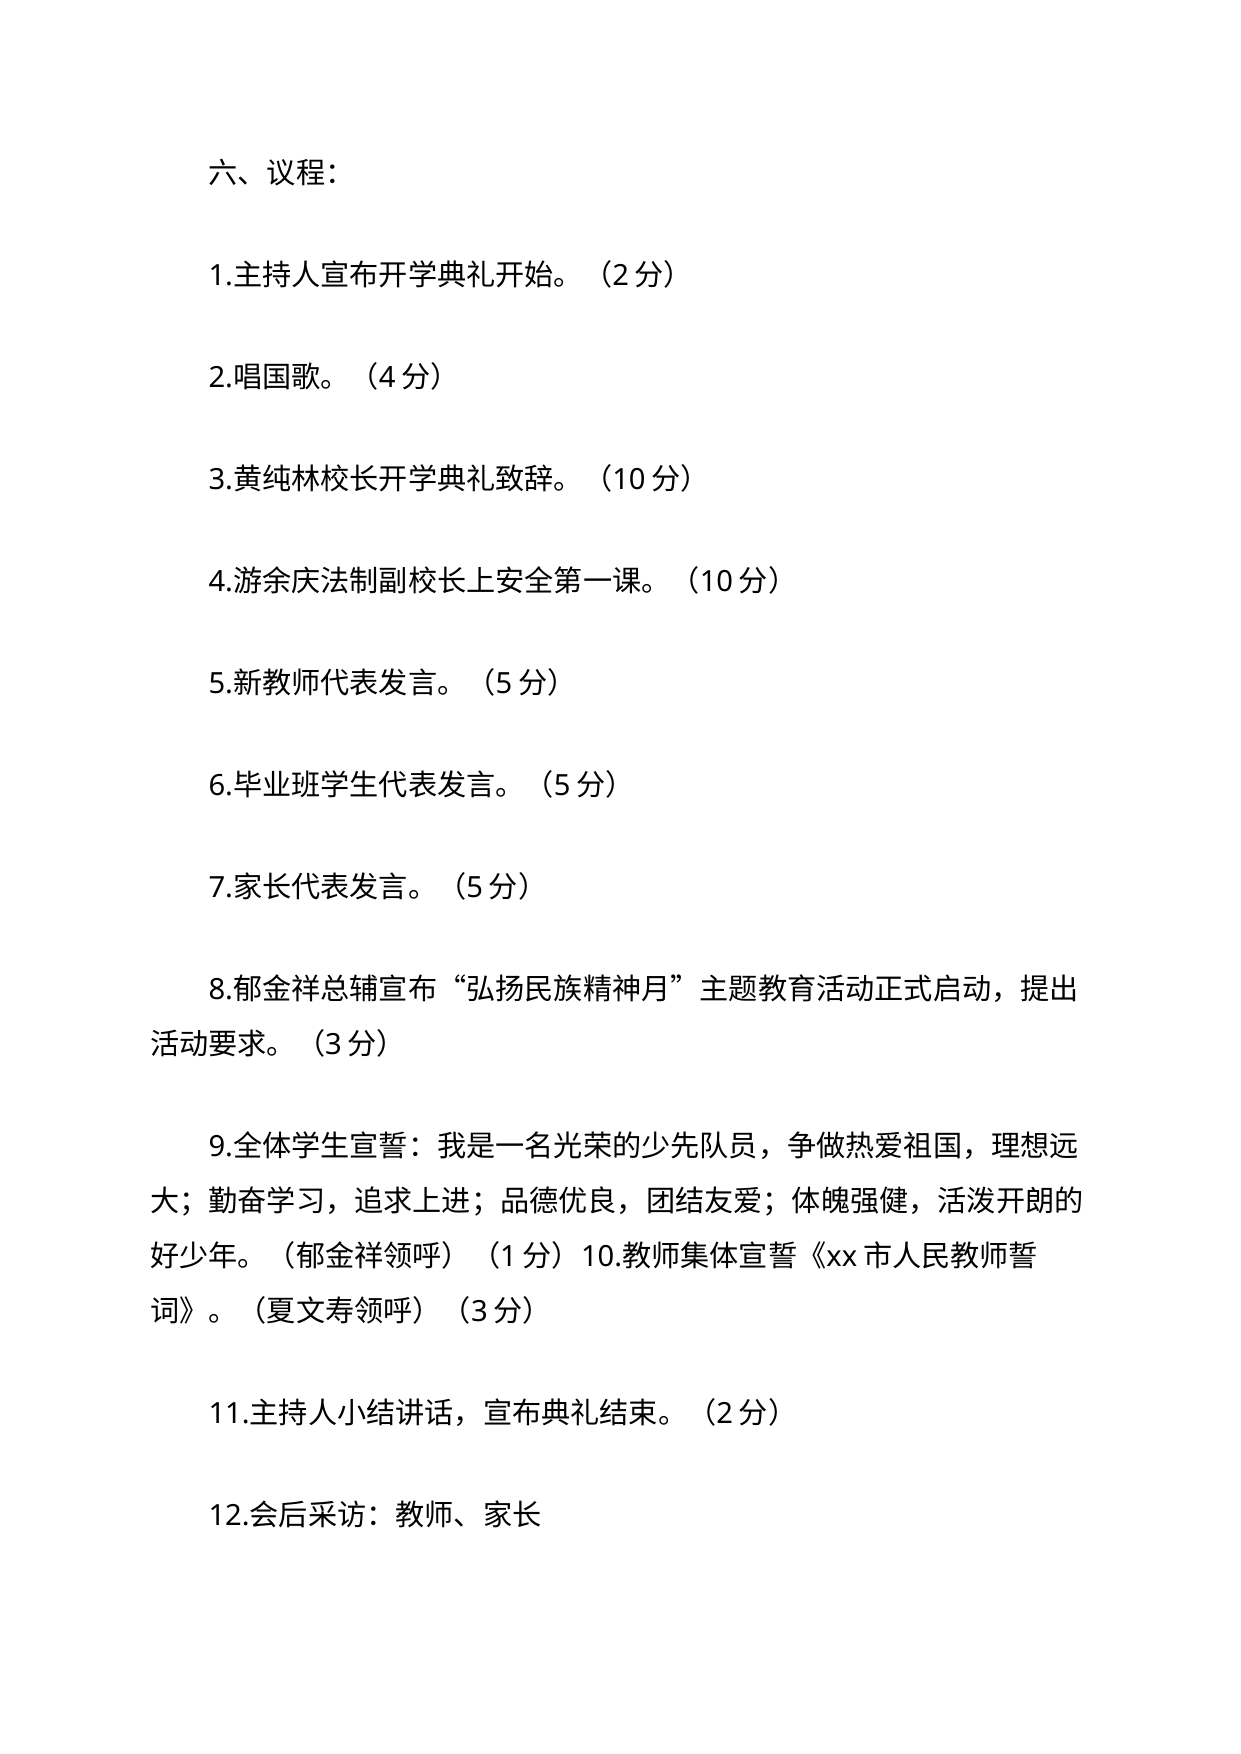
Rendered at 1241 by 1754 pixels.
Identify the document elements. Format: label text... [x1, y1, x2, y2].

text 3.黄纯林校长开学典礼致辞。（10分） [150, 456, 1090, 498]
text 12.会后采访：教师、家长 [150, 1491, 1090, 1534]
text 9.全体学生宣誓：我是一名光荣的少先队员，争做热爱祖国，理想远大；勤奋学习，追求上进；品德优良，团结友爱；体魄强健，活泼开朗的好少年。（郁金祥领呼）（1分）10.教师集体宣誓《xx市人民教师誓词》。（夏文寿领呼）（3分） [150, 1123, 1090, 1330]
text 8.郁金祥总辅宣布“弘扬民族精神月”主题教育活动正式启动，提出活动要求。（3分） [150, 966, 1090, 1063]
text 7.家长代表发言。（5分） [150, 864, 1090, 906]
text 1.主持人宣布开学典礼开始。（2分） [150, 252, 1090, 294]
text 2.唱国歌。（4分） [150, 354, 1090, 396]
text 11.主持人小结讲话，宣布典礼结束。（2分） [150, 1389, 1090, 1432]
text 六、议程： [150, 150, 1090, 192]
text 4.游余庆法制副校长上安全第一课。（10分） [150, 558, 1090, 600]
text 5.新教师代表发言。（5分） [150, 660, 1090, 702]
text 6.毕业班学生代表发言。（5分） [150, 762, 1090, 804]
